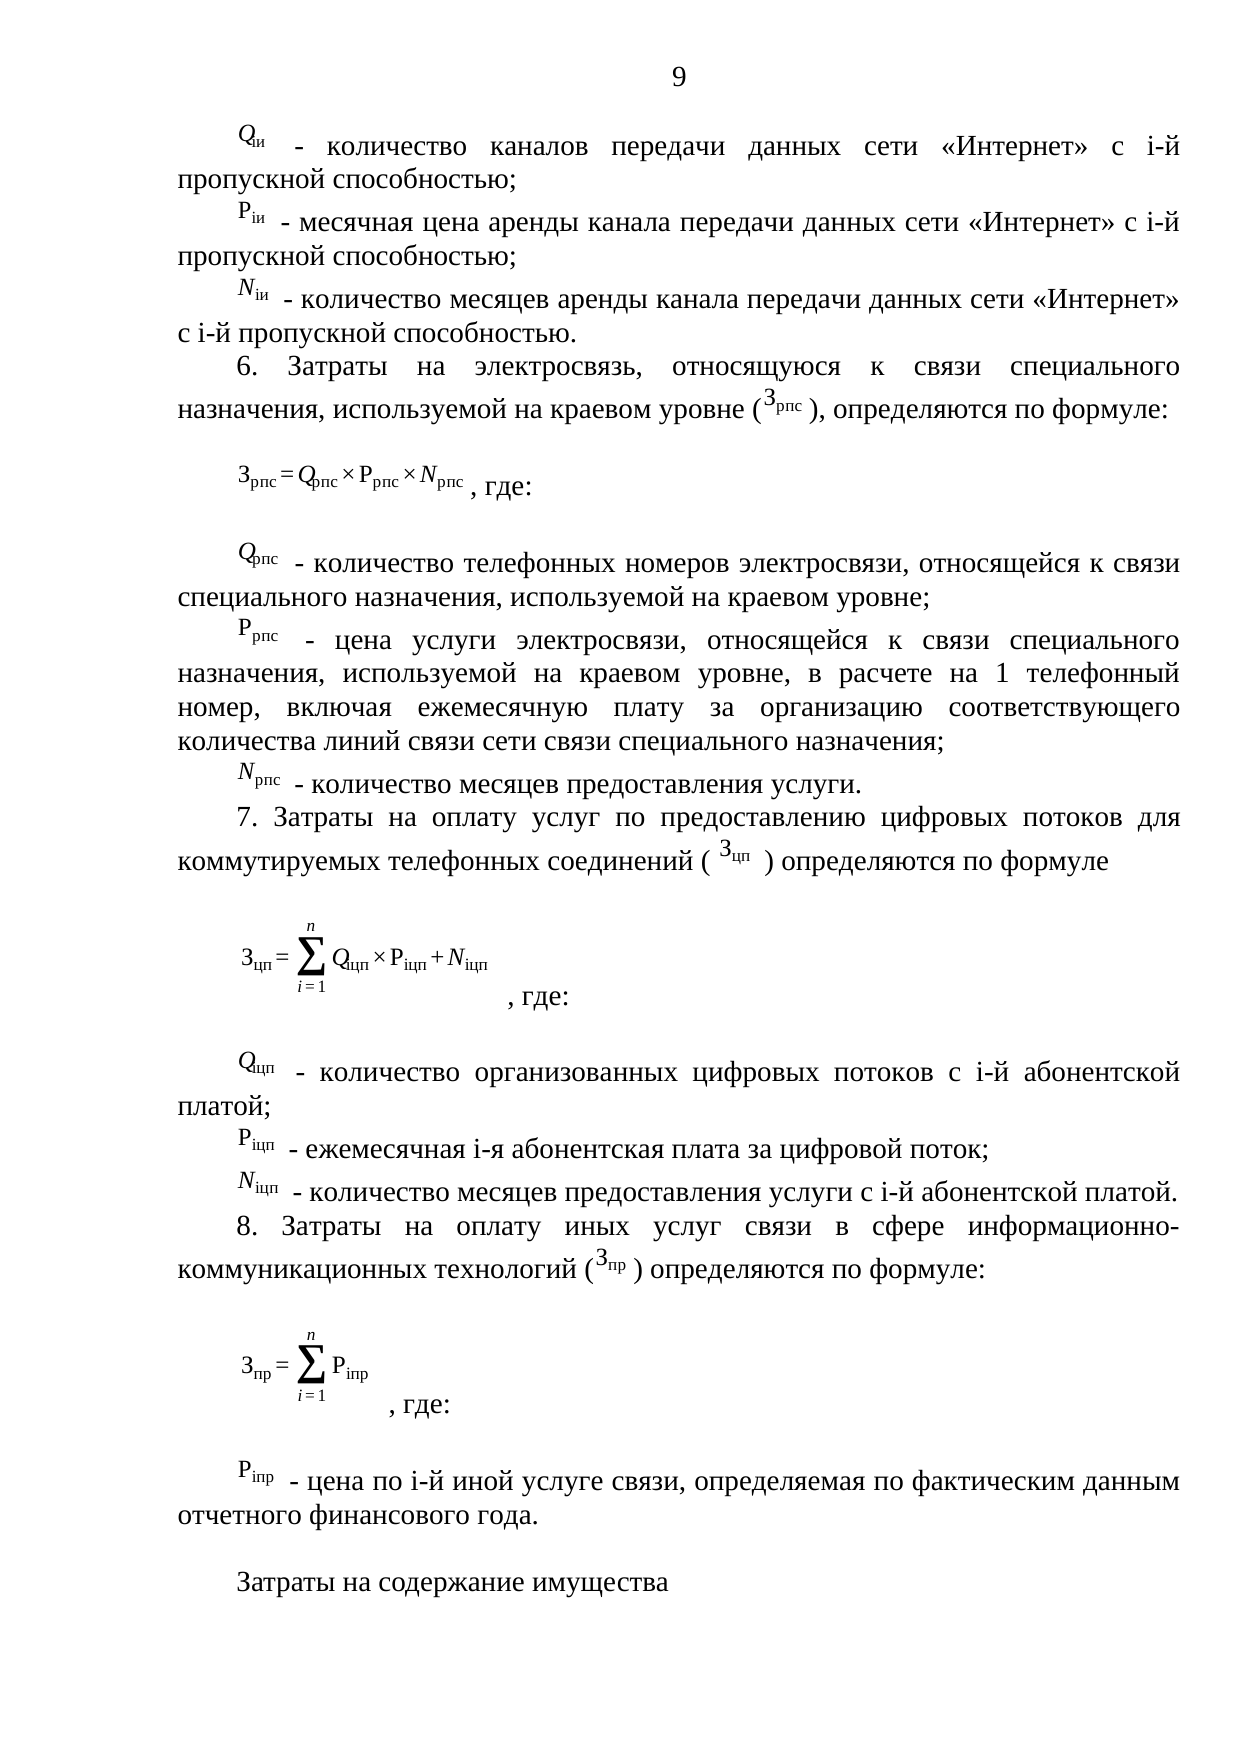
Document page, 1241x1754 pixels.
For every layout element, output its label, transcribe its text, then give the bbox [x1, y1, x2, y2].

text - месячная цена аренды канала передачи данных сети «Интернет» с i-й пропускной способностью; [177, 195, 1181, 272]
text , где: [177, 459, 1181, 502]
text 6. Затраты на электросвязь, относящуюся к связи специального назначения, используемой на краевом уровне (), определяются по формуле: [177, 348, 1181, 425]
text - количество месяцев предоставления услуги с i-й абонентской платой. [177, 1165, 1181, 1208]
text 7. Затраты на оплату услуг по предоставлению цифровых потоков для коммутируемых телефонных соединений ( ) определяются по формуле [177, 799, 1181, 876]
text - количество месяцев предоставления услуги. [177, 756, 1181, 799]
text - количество месяцев аренды канала передачи данных сети «Интернет» с i-й пропускной способностью. [177, 272, 1181, 348]
text , где: [177, 910, 1181, 1011]
subtitle Затраты на содержание имущества [177, 1564, 1181, 1597]
text - цена по i-й иной услуге связи, определяемая по фактическим данным отчетного финансового года. [177, 1454, 1181, 1530]
text - ежемесячная i-я абонентская плата за цифровой поток; [177, 1122, 1181, 1165]
text - количество телефонных номеров электросвязи, относящейся к связи специального назначения, используемой на краевом уровне; [177, 536, 1181, 612]
text - количество каналов передачи данных сети «Интернет» с i-й пропускной способностью; [177, 118, 1181, 195]
text , где: [177, 1318, 1181, 1420]
text - цена услуги электросвязи, относящейся к связи специального назначения, используемой на краевом уровне, в расчете на 1 телефонный номер, включая ежемесячную плату за организацию соответствующего количества линий связи сети связи специального назначения; [177, 612, 1181, 756]
text - количество организованных цифровых потоков с i-й абонентской платой; [177, 1045, 1181, 1122]
text 8. Затраты на оплату иных услуг связи в сфере информационно-коммуникационных технологий () определяются по формуле: [177, 1208, 1181, 1285]
